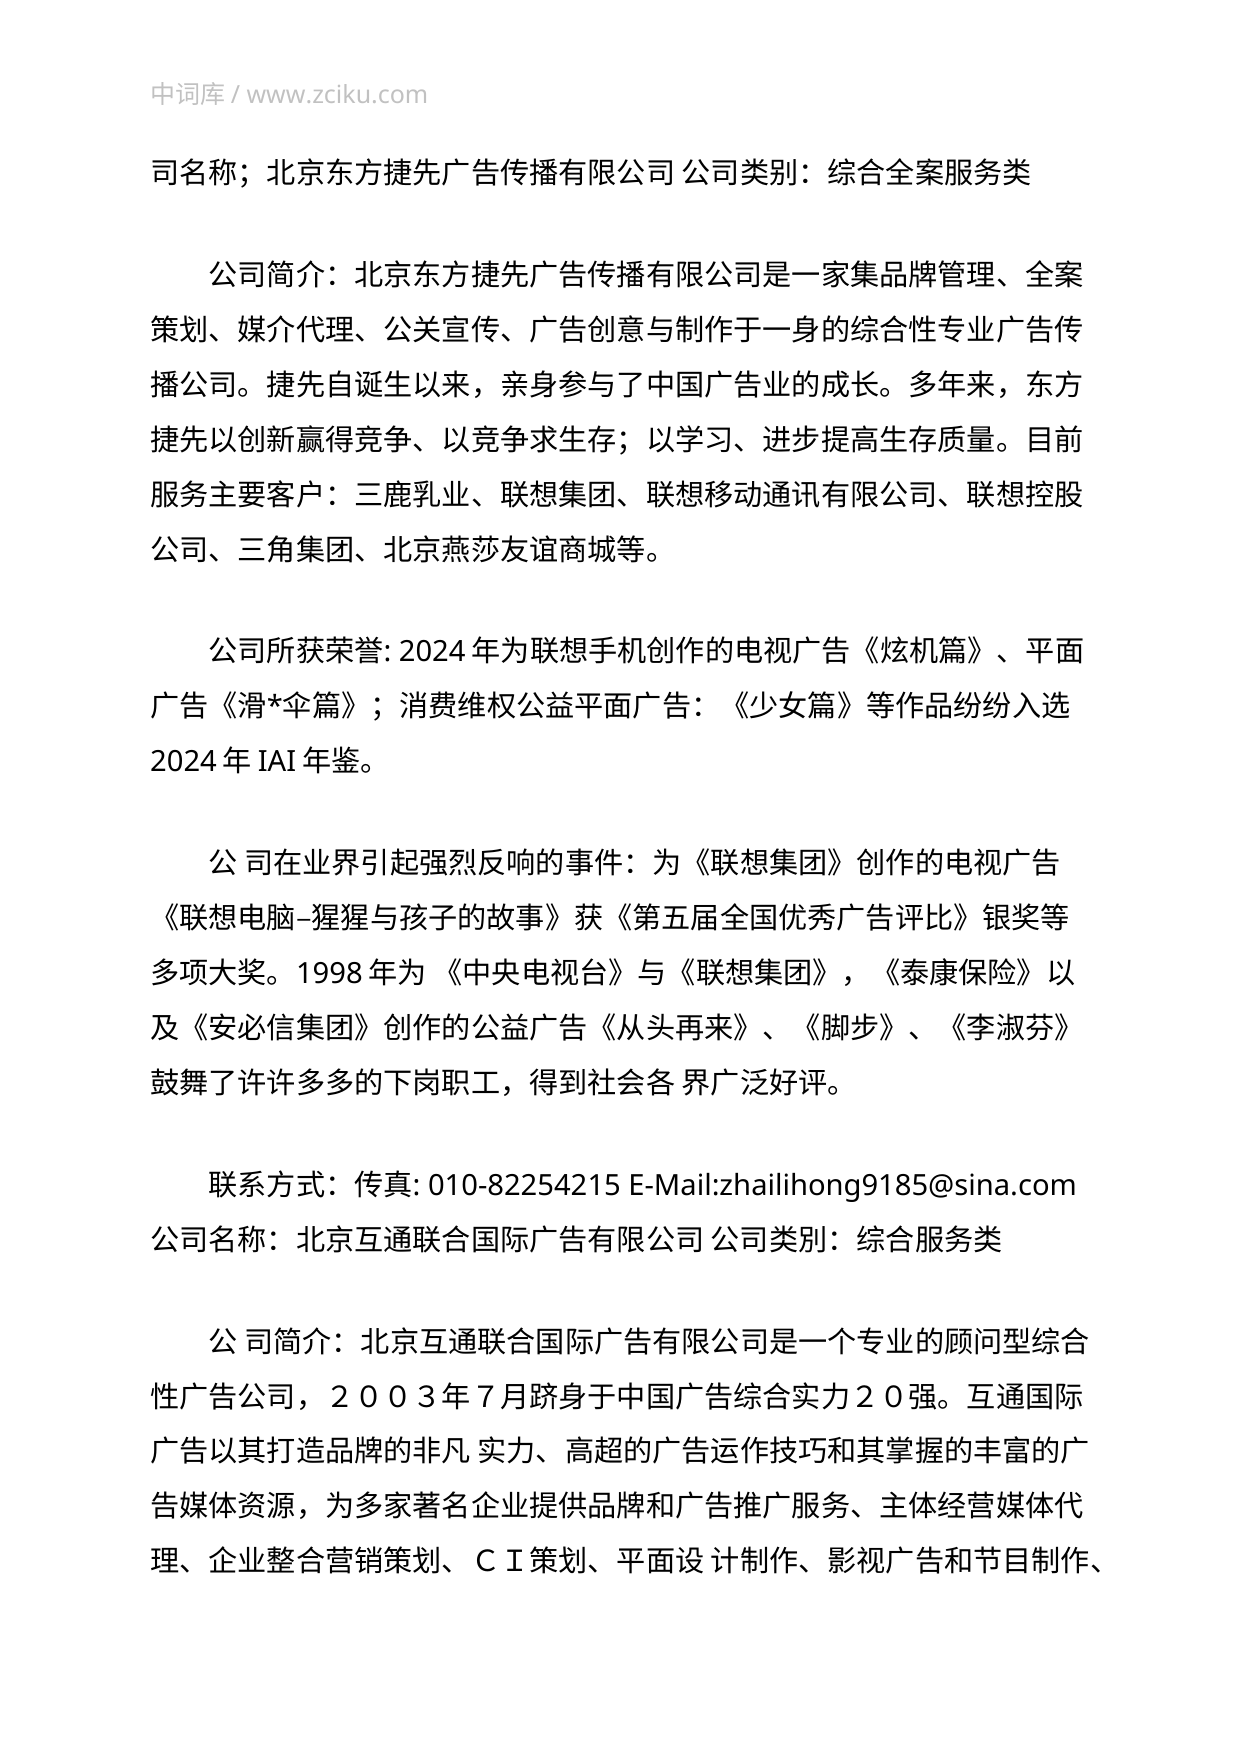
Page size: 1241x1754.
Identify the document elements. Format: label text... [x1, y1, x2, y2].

text 公司简介：北京东方捷先广告传播有限公司是一家集品牌管理、全案策划、媒介代理、公关宣传、广告创意与制作于一身的综合性专业广告传播公司。捷先自诞生以来，亲身参与了中国广告业的成长。多年来，东方捷先以创新赢得竞争、以竞争求生存；以学习、进步提高生存质量。目前服务主要客户：三鹿乳业、联想集团、联想移动通讯有限公司、联想控股公司、三角集团、北京燕莎友谊商城等。 [150, 252, 1090, 568]
text 联系方式：传真: 010-82254215 E-Mail:zhailihong9185@sina.com 公司名称：北京互通联合国际广告有限公司 公司类別：综合服务类 [150, 1161, 1090, 1259]
text 公司所获荣誉: 2024年为联想手机创作的电视广告《炫机篇》、平面广告《滑*伞篇》；消费维权公益平面广告：《少女篇》等作品纷纷入选2024年IAI年鉴。 [150, 628, 1090, 780]
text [150, 1318, 1090, 1580]
text 公 司在业界引起强烈反响的事件：为《联想集团》创作的电视广告《联想电脑–猩猩与孩子的故事》获《第五届全国优秀广告评比》银奖等多项大奖。1998年为 《中央电视台》与《联想集团》，《泰康保险》以及《安必信集团》创作的公益广告《从头再来》、《脚步》、《李淑芬》鼓舞了许许多多的下岗职工，得到社会各 界广泛好评。 [150, 840, 1090, 1102]
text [150, 150, 1090, 192]
